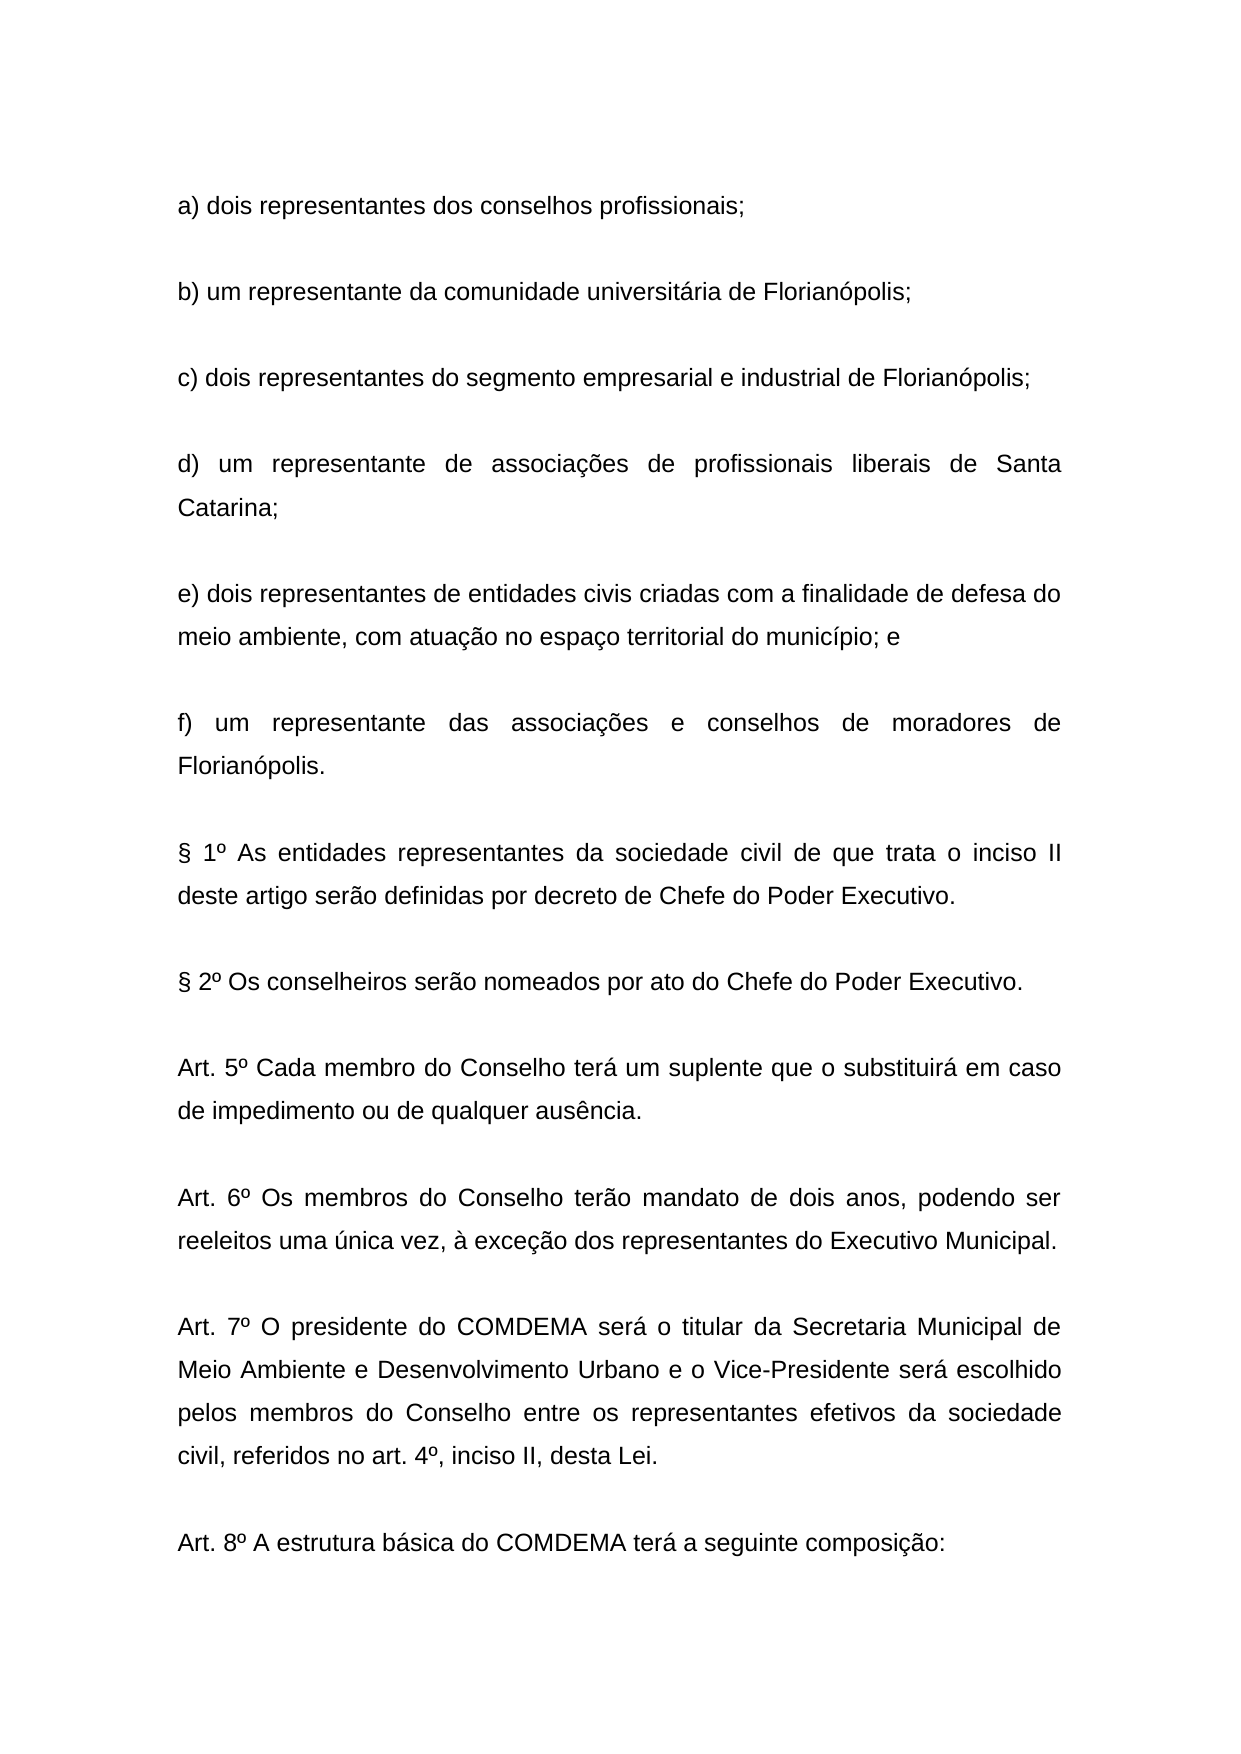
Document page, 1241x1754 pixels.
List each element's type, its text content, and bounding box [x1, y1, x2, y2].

text a) dois representantes dos conselhos profissionais; [177, 191, 1063, 219]
text § 2º Os conselheiros serão nomeados por ato do Chefe do Poder Executivo. [177, 967, 1063, 996]
text Art. 7º O presidente do COMDEMA será o titular da Secretaria Municipal de Meio Ambiente e Desenvolvimento Urbano e o Vice-Presidente será escolhido pelos membros do Conselho entre os representantes efetivos da sociedade civil, referidos no art. 4º, inciso II, desta Lei. [177, 1312, 1063, 1470]
text Art. 6º Os membros do Conselho terão mandato de dois anos, podendo ser reeleitos uma única vez, à exceção dos representantes do Executivo Municipal. [177, 1183, 1063, 1254]
text c) dois representantes do segmento empresarial e industrial de Florianópolis; [177, 363, 1063, 392]
text f) um representante das associações e conselhos de moradores de Florianópolis. § 1º As entidades representantes da sociedade civil de que trata o inciso II deste artigo serão definidas por decreto de Chefe do Poder Executivo. [177, 708, 1063, 909]
text b) um representante da comunidade universitária de Florianópolis; [177, 277, 1063, 306]
text e) dois representantes de entidades civis criadas com a finalidade de defesa do meio ambiente, com atuação no espaço territorial do município; e [177, 579, 1063, 651]
text Art. 5º Cada membro do Conselho terá um suplente que o substituirá em caso de impedimento ou de qualquer ausência. [177, 1053, 1063, 1125]
text d) um representante de associações de profissionais liberais de Santa Catarina; [177, 449, 1063, 521]
text Art. 8º A estrutura básica do COMDEMA terá a seguinte composição: [177, 1528, 1063, 1556]
